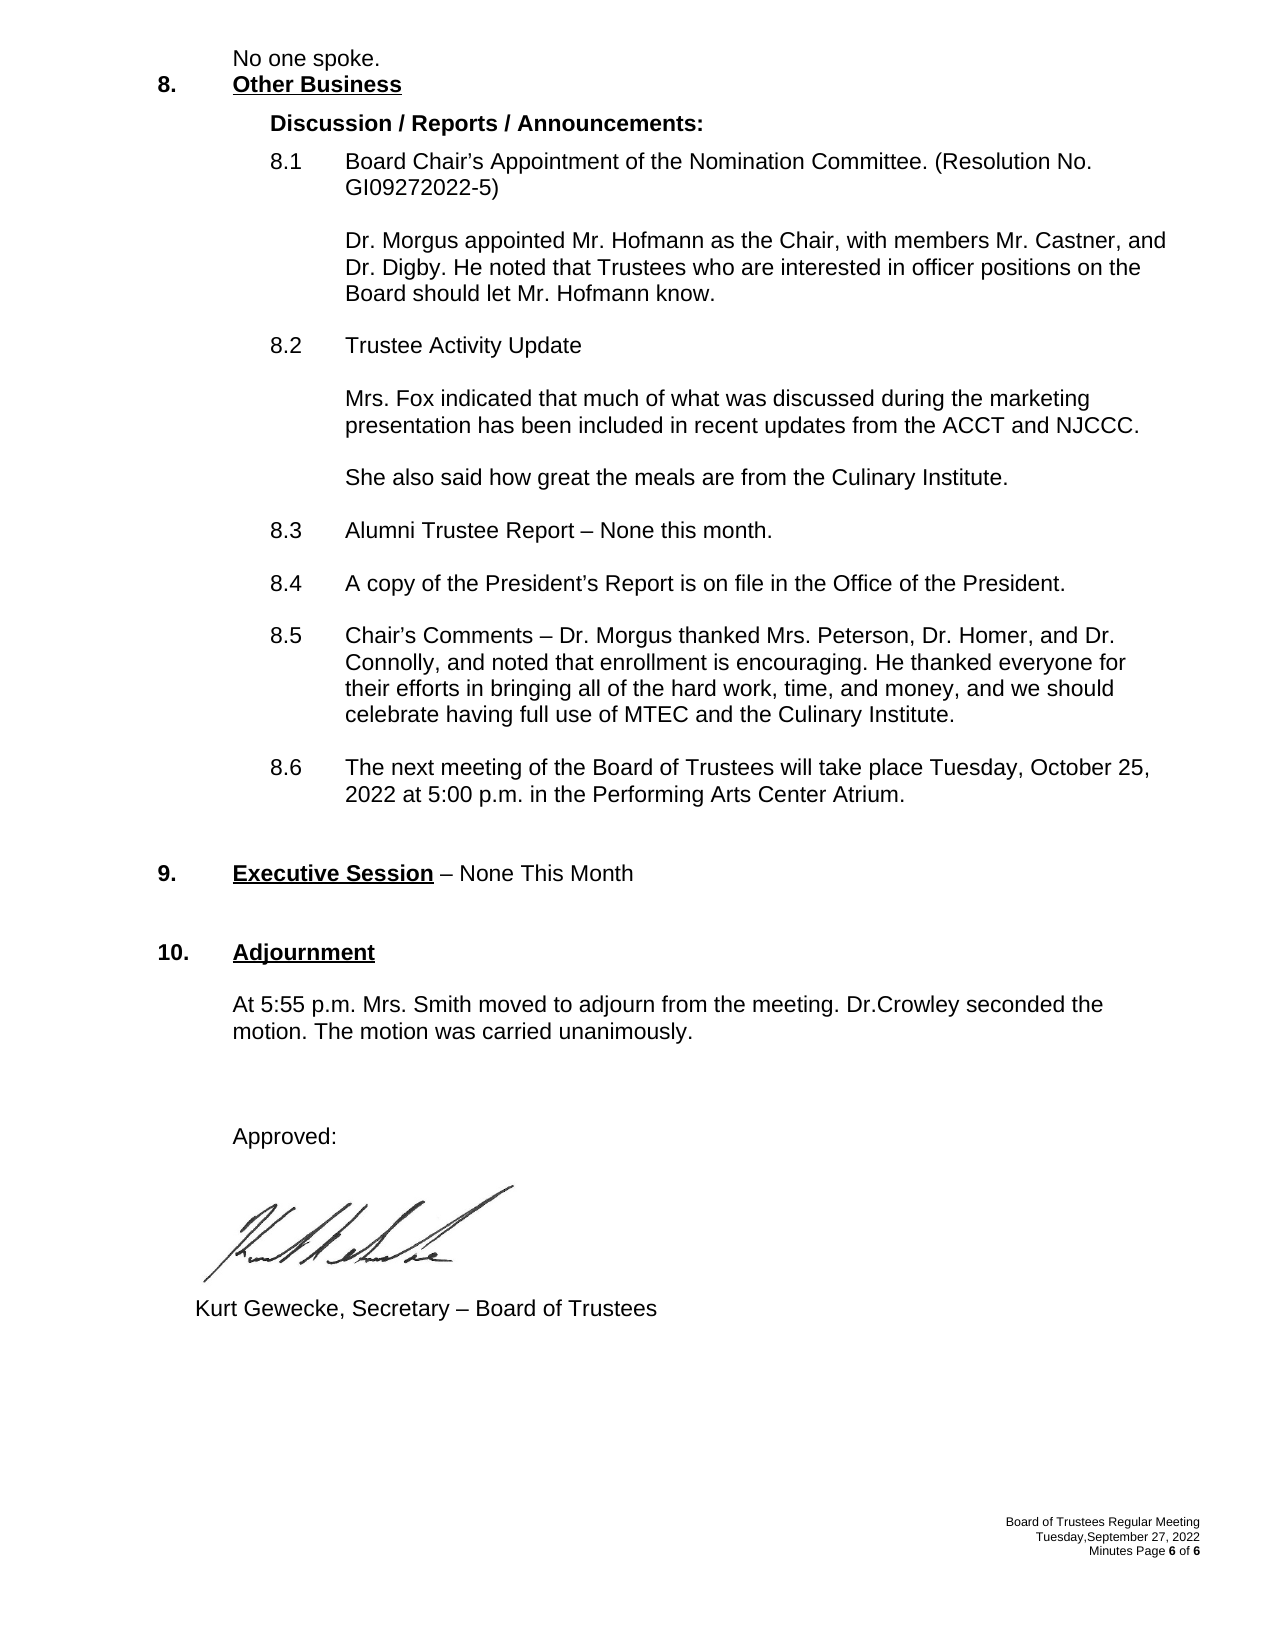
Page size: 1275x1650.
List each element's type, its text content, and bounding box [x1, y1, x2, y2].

text 8.3 Alumni Trustee Report – None this month. [120, 517, 1170, 543]
text Dr. Morgus appointed Mr. Hofmann as the Chair, with members Mr. Castner, and Dr. Digby. He noted that Trustees who are interested in officer positions on the Board should let Mr. Hofmann know. [345, 227, 1170, 306]
text Kurt Gewecke, Secretary – Board of Trustees [195, 1294, 1170, 1321]
picture [195, 1175, 518, 1295]
text No one spoke. [157, 45, 1170, 71]
text Approved: [120, 1123, 1170, 1149]
text Discussion / Reports / Announcements: [120, 110, 1170, 136]
text 9. Executive Session – None This Month [120, 859, 1170, 886]
text 2022 at 5:00 p.m. in the Performing Arts Center Atrium. [157, 781, 1170, 807]
text 8. Other Business [148, 71, 1170, 98]
text She also said how great the meals are from the Culinary Institute. [120, 464, 1170, 491]
text Mrs. Fox indicated that much of what was discussed during the marketing [120, 385, 1170, 412]
text 10. Adjournment [157, 939, 1170, 965]
text At 5:55 p.m. Mrs. Smith moved to adjourn from the meeting. Dr.Crowley seconded the motion. The motion was carried unanimously. [195, 991, 1170, 1044]
text 8.1 Board Chair’s Appointment of the Nomination Committee. (Resolution No. [120, 148, 1170, 174]
text 8.6 The next meeting of the Board of Trustees will take place Tuesday, October 25, [157, 754, 1170, 781]
text 8.4 A copy of the President’s Report is on file in the Office of the President. [120, 570, 1170, 596]
text presentation has been included in recent updates from the ACCT and NJCCC. [120, 412, 1170, 438]
text GI09272022-5) [120, 174, 1170, 201]
text 8.5 Chair’s Comments – Dr. Morgus thanked Mrs. Peterson, Dr. Homer, and Dr. [157, 622, 1170, 649]
text 8.2 Trustee Activity Update [120, 332, 1170, 359]
text Connolly, and noted that enrollment is encouraging. He thanked everyone for their efforts in bringing all of the hard work, time, and money, and we should celebrate having full use of MTEC and the Culinary Institute. [345, 649, 1170, 728]
